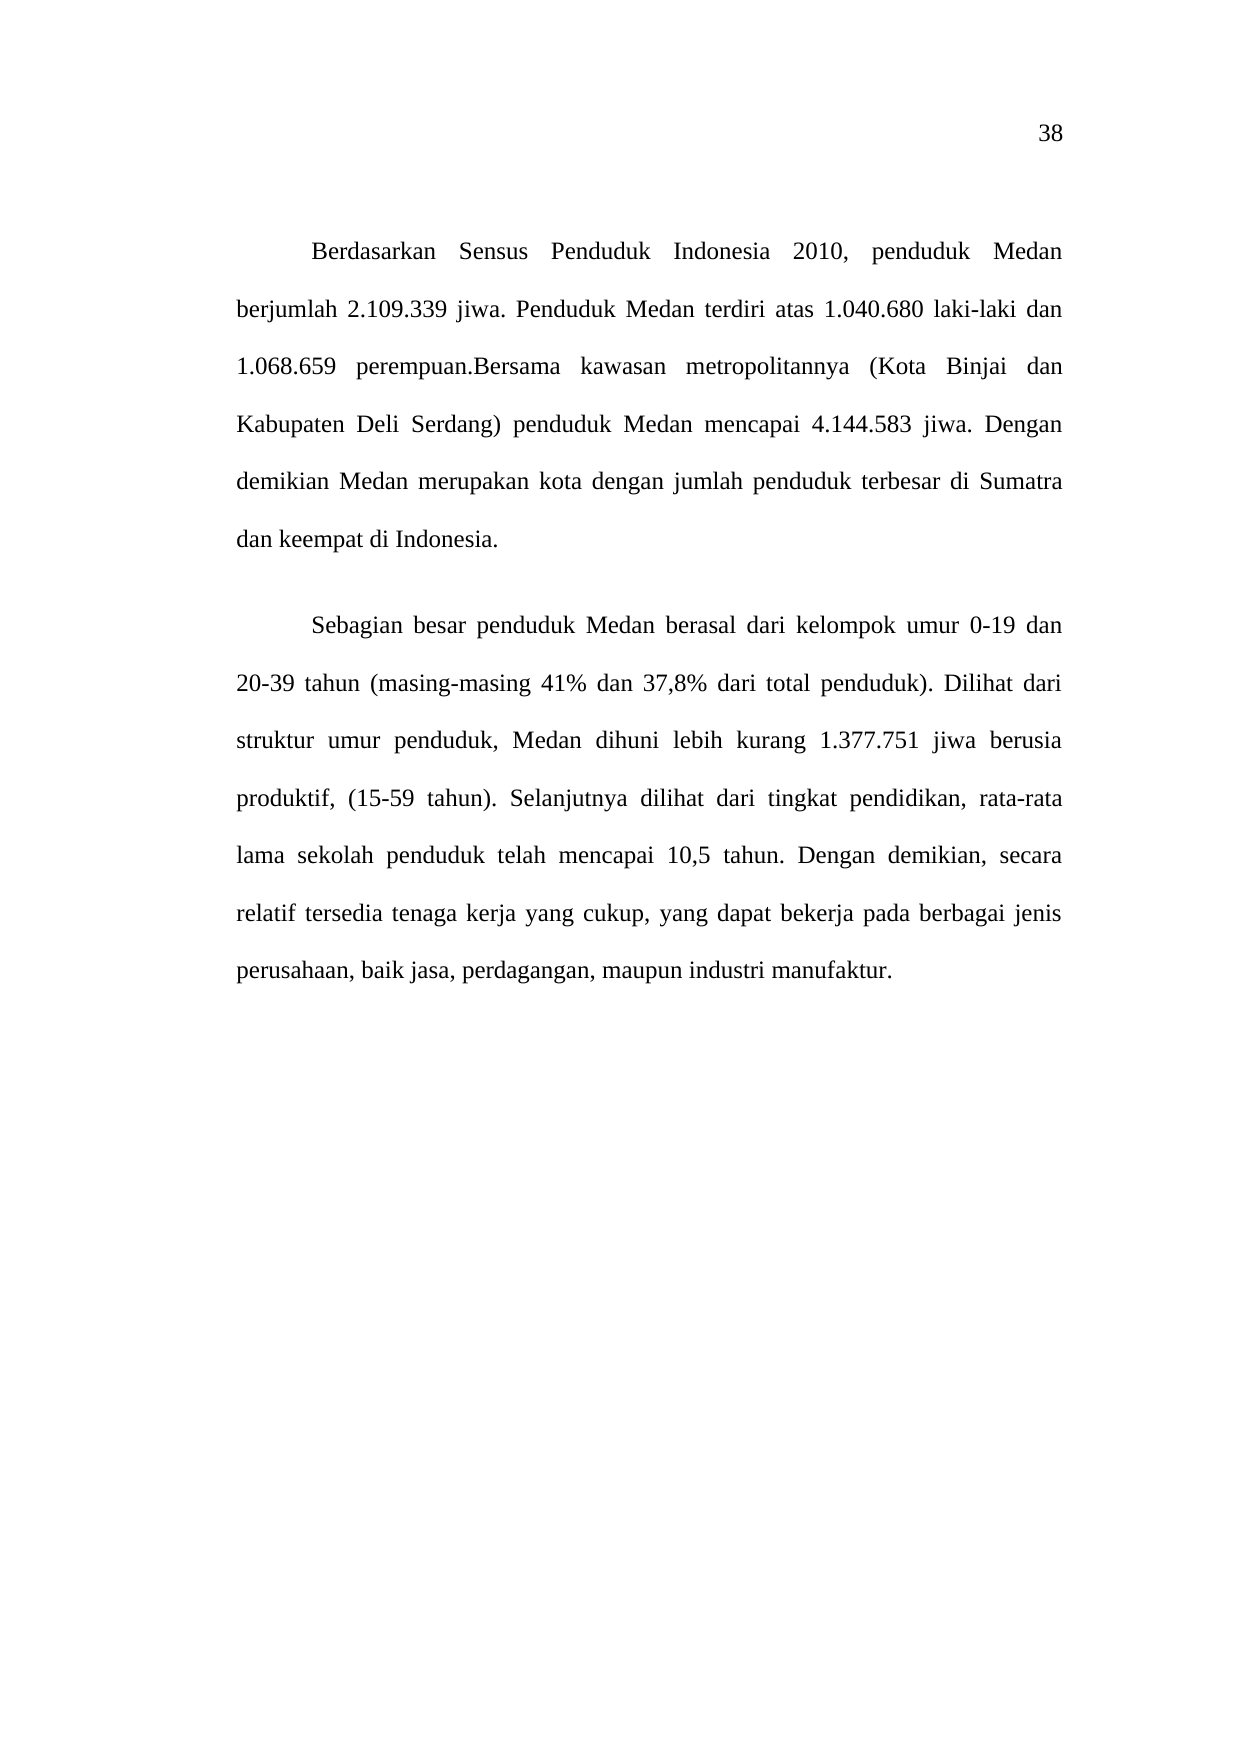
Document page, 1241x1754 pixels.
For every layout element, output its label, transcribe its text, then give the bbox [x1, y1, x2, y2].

text Sebagian besar penduduk Medan berasal dari kelompok umur 0-19 dan 20-39 tahun (masing-masing 41% dan 37,8% dari total penduduk). Dilihat dari struktur umur penduduk, Medan dihuni lebih kurang 1.377.751 jiwa berusia produktif, (15-59 tahun). Selanjutnya dilihat dari tingkat pendidikan, rata-rata lama sekolah penduduk telah mencapai 10,5 tahun. Dengan demikian, secara relatif tersedia tenaga kerja yang cukup, yang dapat bekerja pada berbagai jenis perusahaan, baik jasa, perdagangan, maupun industri manufaktur. [236, 610, 1063, 984]
text Berdasarkan Sensus Penduduk Indonesia 2010, penduduk Medan berjumlah 2.109.339 jiwa. Penduduk Medan terdiri atas 1.040.680 laki-laki dan 1.068.659 perempuan.Bersama kawasan metropolitannya (Kota Binjai dan Kabupaten Deli Serdang) penduduk Medan mencapai 4.144.583 jiwa. Dengan demikian Medan merupakan kota dengan jumlah penduduk terbesar di Sumatra dan keempat di Indonesia. [236, 236, 1063, 552]
